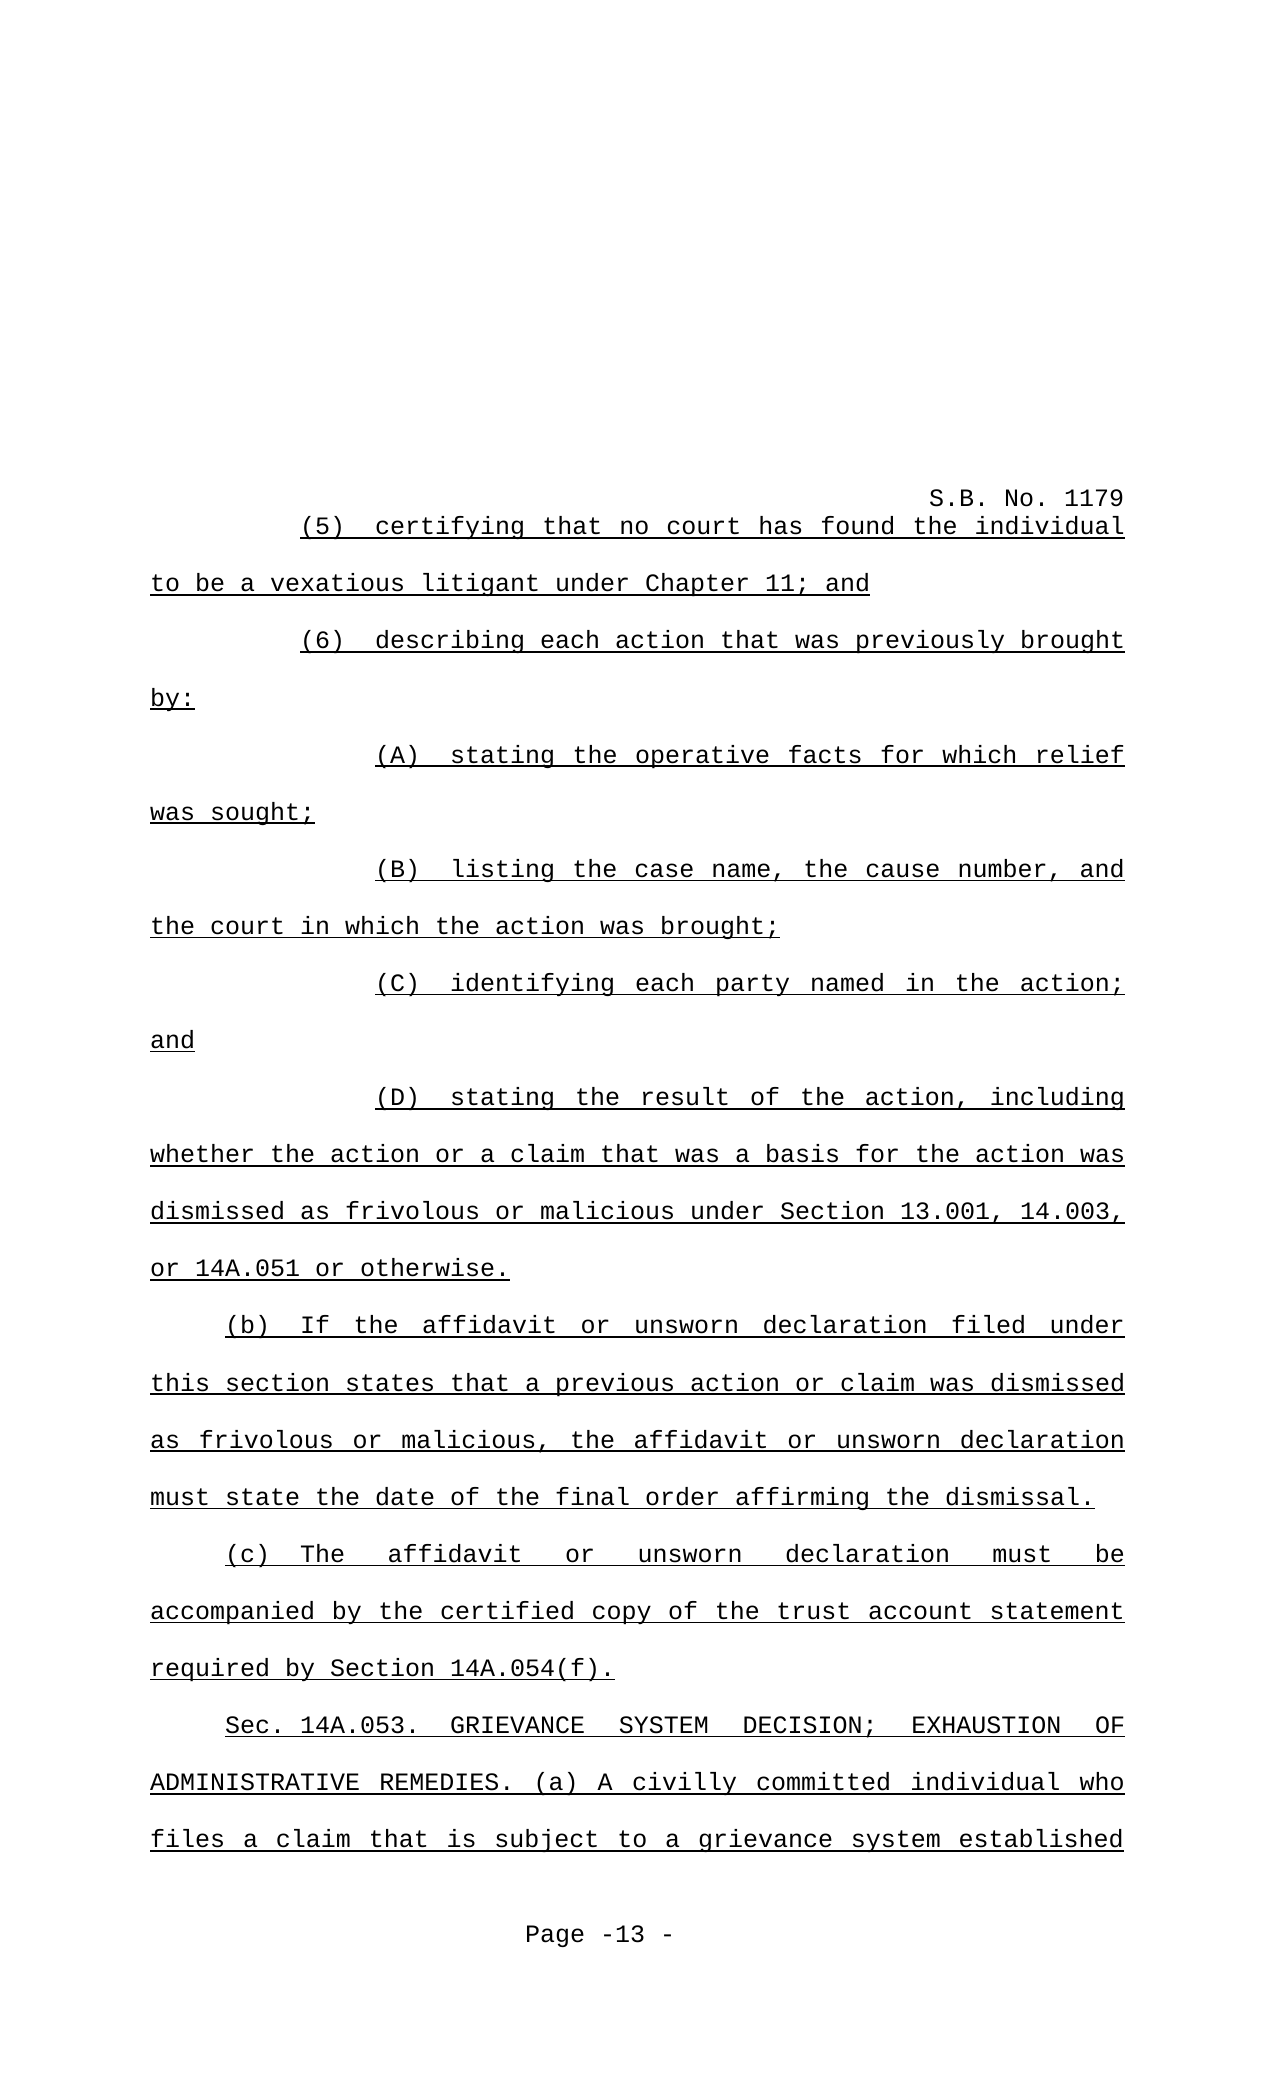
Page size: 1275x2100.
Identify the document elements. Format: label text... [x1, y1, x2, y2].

text (D) stating the result of the action, including whether the action or a claim that was a basis for the action was dismissed as frivolous or malicious under Section 13.001, 14.003, or 14A.051 or otherwise. [150, 1084, 1125, 1165]
text (c) The affidavit or unsworn declaration must be accompanied by the certified copy of the trust account statement required by Section 14A.054(f). [150, 1541, 1125, 1622]
text (5) certifying that no court has found the individual to be a vexatious litigant under Chapter 11; and [150, 514, 1125, 599]
text (B) listing the case name, the cause number, and the court in which the action was brought; [150, 856, 1125, 942]
text (C) identifying each party named in the action; and [150, 970, 1125, 1056]
text (D) stating the result of the action, including whether the action or a claim that was a basis for the action was dismissed as frivolous or malicious under Section 13.001, 14.003, or 14A.051 or otherwise. [150, 1224, 1125, 1284]
text (b) If the affidavit or unsworn declaration filed under this section states that a previous action or claim was dismissed as frivolous or malicious, the affidavit or unsworn declaration must state the date of the final order affirming the dismissal. [150, 1452, 1125, 1513]
text (b) If the affidavit or unsworn declaration filed under this section states that a previous action or claim was dismissed as frivolous or malicious, the affidavit or unsworn declaration must state the date of the final order affirming the dismissal. [150, 1313, 1125, 1393]
text (D) stating the result of the action, including whether the action or a claim that was a basis for the action was dismissed as frivolous or malicious under Section 13.001, 14.003, or 14A.051 or otherwise. [150, 1167, 1125, 1222]
text (b) If the affidavit or unsworn declaration filed under this section states that a previous action or claim was dismissed as frivolous or malicious, the affidavit or unsworn declaration must state the date of the final order affirming the dismissal. [150, 1395, 1125, 1450]
text (6) describing each action that was previously brought by: [150, 628, 1125, 713]
text (c) The affidavit or unsworn declaration must be accompanied by the certified copy of the trust account statement required by Section 14A.054(f). [150, 1623, 1125, 1684]
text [150, 1795, 1125, 1855]
text (A) stating the operative facts for which relief was sought; [150, 742, 1125, 828]
